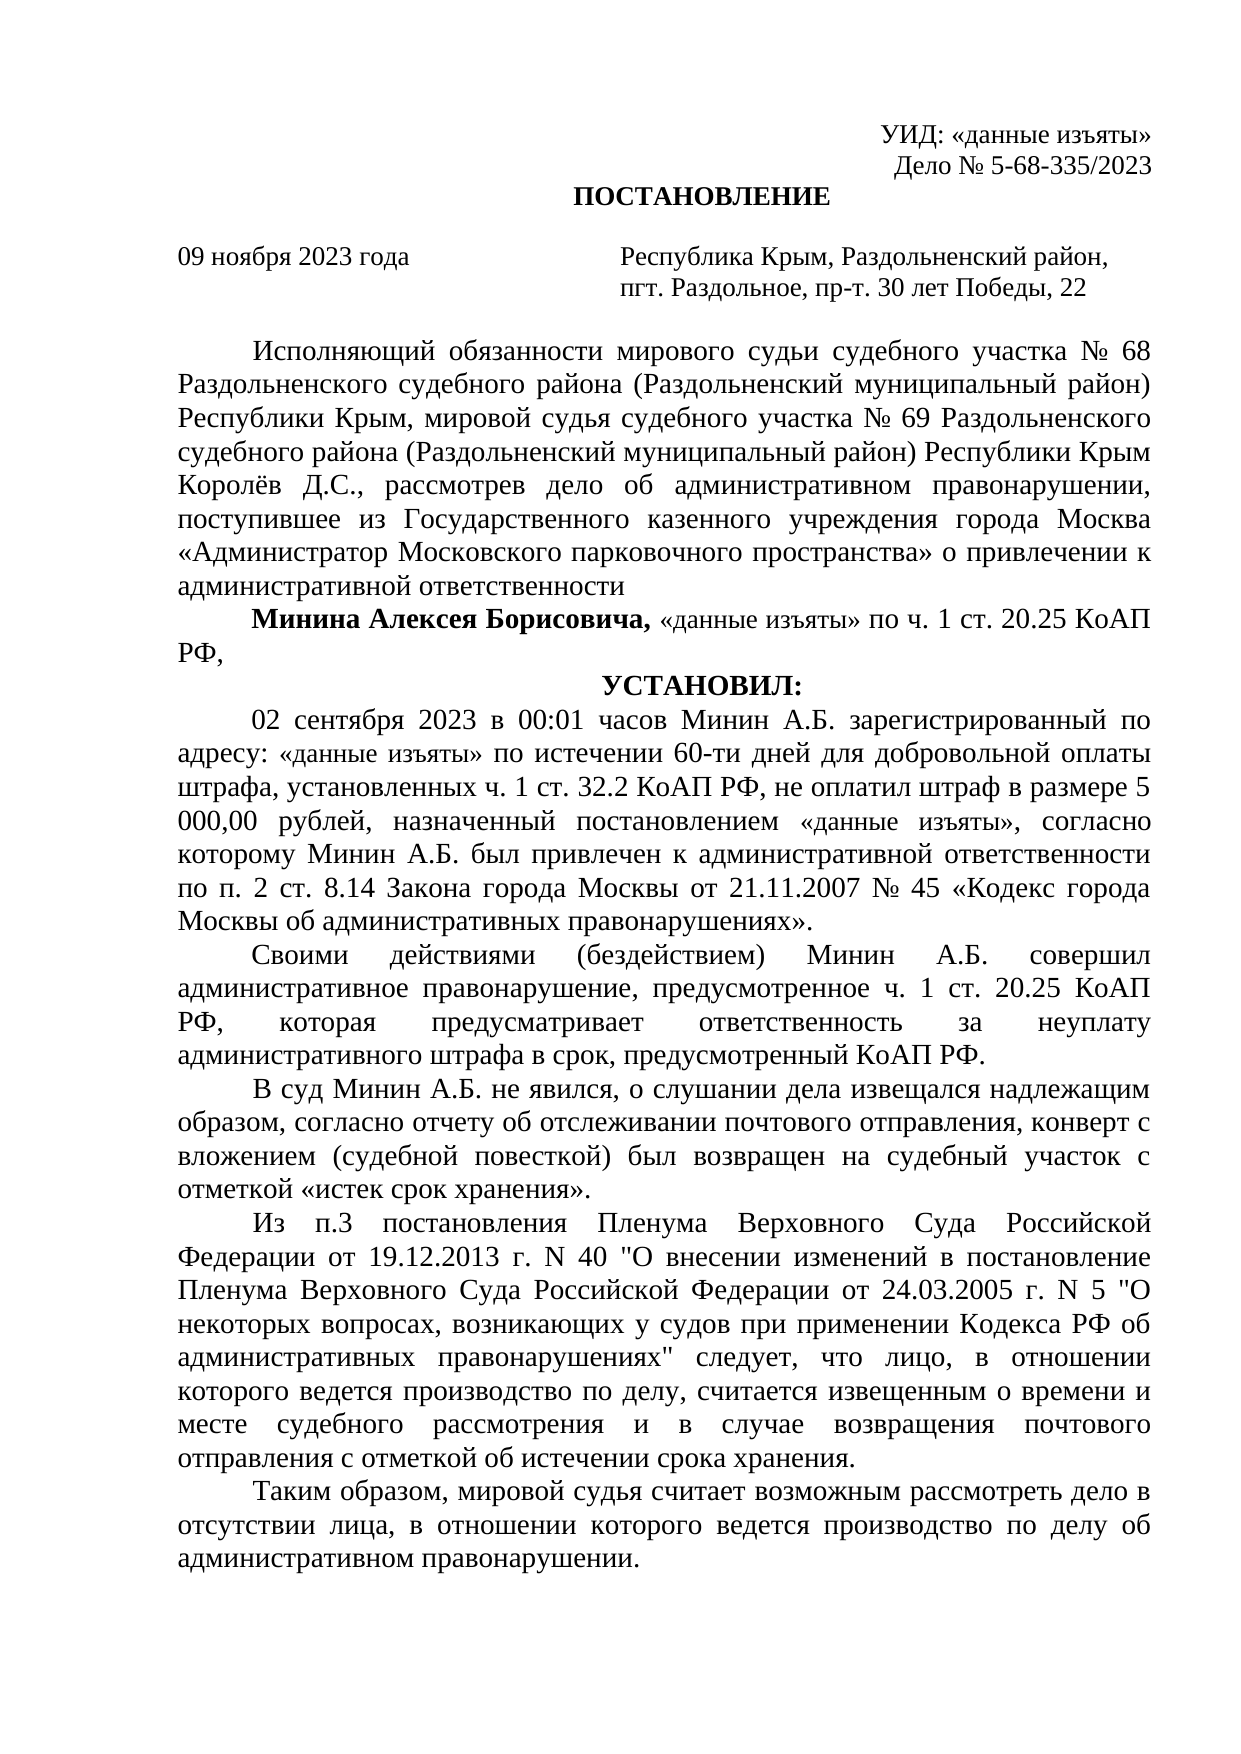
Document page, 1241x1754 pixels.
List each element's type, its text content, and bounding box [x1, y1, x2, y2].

text УСТАНОВИЛ: [177, 668, 1152, 702]
text Исполняющий обязанности мирового судьи судебного участка № 68 Раздольненского судебного района (Раздольненский муниципальный район) Республики Крым, мировой судья судебного участка № 69 Раздольненского судебного района (Раздольненский муниципальный район) Республики Крым Королёв Д.С., рассмотрев дело об административном правонарушении, поступившее из Государственного казенного учреждения города Москва «Администратор Московского парковочного пространства» о привлечении к административной ответственности [177, 333, 1152, 601]
text Минина Алексея Борисовича, «данные изъяты» по ч. 1 ст. 20.25 КоАП РФ, [177, 601, 1152, 668]
text Своими действиями (бездействием) Минин А.Б. совершил административное правонарушение, предусмотренное ч. 1 ст. 20.25 КоАП РФ, которая предусматривает ответственность за неуплату административного штрафа в срок, предусмотренный КоАП РФ. [177, 937, 1152, 1071]
text УИД: «данные изъяты» [177, 118, 1152, 149]
text 09 ноября 2023 года Республика Крым, Раздольненский район, [177, 239, 1152, 271]
text 02 сентября 2023 в 00:01 часов Минин А.Б. зарегистрированный по адресу: «данные изъяты» по истечении 60-ти дней для добровольной оплаты штрафа, установленных ч. 1 ст. 32.2 КоАП РФ, не оплатил штраф в размере 5 000,00 рублей, назначенный постановлением «данные изъяты», согласно которому Минин А.Б. был привлечен к административной ответственности по п. 2 ст. 8.14 Закона города Москвы от 21.11.2007 № 45 «Кодекс города Москвы об административных правонарушениях». [177, 702, 1152, 937]
text ПОСТАНОВЛЕНИЕ [177, 180, 1152, 212]
text Таким образом, мировой судья считает возможным рассмотреть дело в отсутствии лица, в отношении которого ведется производство по делу об административном правонарушении. [177, 1473, 1152, 1574]
text Дело № 5-68-335/2023 [177, 149, 1152, 180]
text Из п.3 постановления Пленума Верховного Суда Российской Федерации от 19.12.2013 г. N 40 "О внесении изменений в постановление Пленума Верховного Суда Российской Федерации от 24.03.2005 г. N 5 "О некоторых вопросах, возникающих у судов при применении Кодекса РФ об административных правонарушениях" следует, что лицо, в отношении которого ведется производство по делу, считается извещенным о времени и месте судебного рассмотрения и в случае возвращения почтового отправления с отметкой об истечении срока хранения. [177, 1205, 1152, 1473]
text пгт. Раздольное, пр-т. 30 лет Победы, 22 [620, 271, 1152, 302]
text В суд Минин А.Б. не явился, о слушании дела извещался надлежащим образом, согласно отчету об отслеживании почтового отправления, конверт с вложением (судебной повесткой) был возвращен на судебный участок с отметкой «истек срок хранения». [177, 1071, 1152, 1205]
